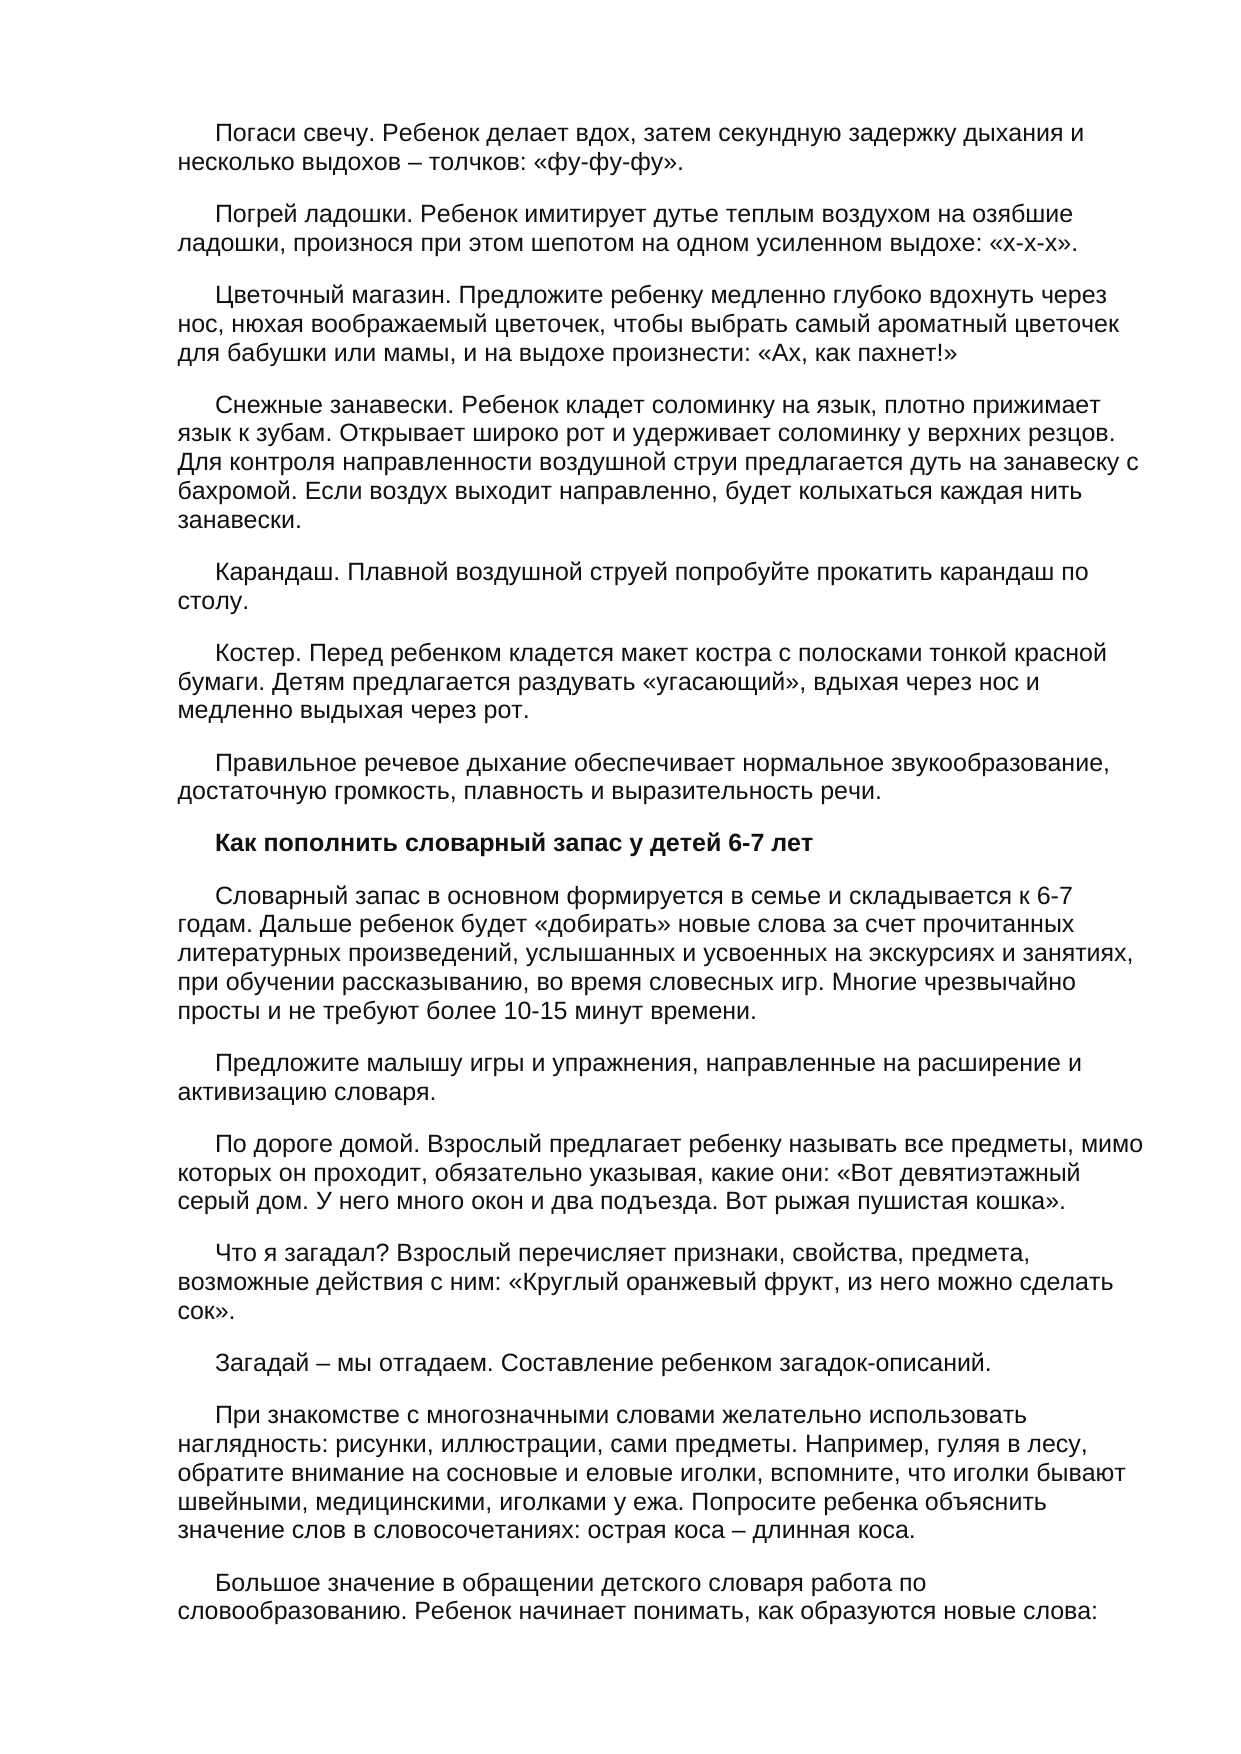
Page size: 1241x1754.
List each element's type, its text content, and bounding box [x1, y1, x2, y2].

text Костер. Перед ребенком кладется макет костра с полосками тонкой красной бумаги. Детям предлагается раздувать «угасающий», вдыхая через нос и медленно выдыхая через рот. [177, 638, 1152, 724]
text Цветочный магазин. Предложите ребенку медленно глубоко вдохнуть через нос, нюхая воображаемый цветочек, чтобы выбрать самый ароматный цветочек для бабушки или мамы, и на выдохе произнести: «Ах, как пахнет!» [177, 280, 1152, 366]
text Как пополнить словарный запас у детей 6-7 лет [177, 828, 1152, 857]
text Правильное речевое дыхание обеспечивает нормальное звукообразование, достаточную громкость, плавность и выразительность речи. [177, 747, 1152, 805]
text Карандаш. Плавной воздушной струей попробуйте прокатить карандаш по столу. [177, 557, 1152, 614]
text Загадай – мы отгадаем. Составление ребенком загадок-описаний. [177, 1348, 1152, 1377]
text При знакомстве с многозначными словами желательно использовать наглядность: рисунки, иллюстрации, сами предметы. Например, гуляя в лесу, обратите внимание на сосновые и еловые иголки, вспомните, что иголки бывают швейными, медицинскими, иголками у ежа. Попросите ребенка объяснить значение слов в словосочетаниях: острая коса – длинная коса. [177, 1400, 1152, 1544]
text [177, 1567, 1152, 1625]
text По дороге домой. Взрослый предлагает ребенку называть все предметы, мимо которых он проходит, обязательно указывая, какие они: «Вот девятиэтажный серый дом. У него много окон и два подъезда. Вот рыжая пушистая кошка». [177, 1129, 1152, 1215]
text Что я загадал? Взрослый перечисляет признаки, свойства, предмета, возможные действия с ним: «Круглый оранжевый фрукт, из него можно сделать сок». [177, 1238, 1152, 1325]
text Погаси свечу. Ребенок делает вдох, затем секундную задержку дыхания и несколько выдохов – толчков: «фу-фу-фу». [177, 118, 1152, 176]
text Снежные занавески. Ребенок кладет соломинку на язык, плотно прижимает язык к зубам. Открывает широко рот и удерживает соломинку у верхних резцов. Для контроля направленности воздушной струи предлагается дуть на занавеску с бахромой. Если воздух выходит направленно, будет колыхаться каждая нить занавески. [177, 390, 1152, 533]
text Предложите малышу игры и упражнения, направленные на расширение и активизацию словаря. [177, 1048, 1152, 1105]
text Словарный запас в основном формируется в семье и складывается к 6-7 годам. Дальше ребенок будет «добирать» новые слова за счет прочитанных литературных произведений, услышанных и усвоенных на экскурсиях и занятиях, при обучении рассказыванию, во время словесных игр. Многие чрезвычайно просты и не требуют более 10-15 минут времени. [177, 881, 1152, 1024]
text Погрей ладошки. Ребенок имитирует дутье теплым воздухом на озябшие ладошки, произнося при этом шепотом на одном усиленном выдохе: «х-х-х». [177, 199, 1152, 257]
